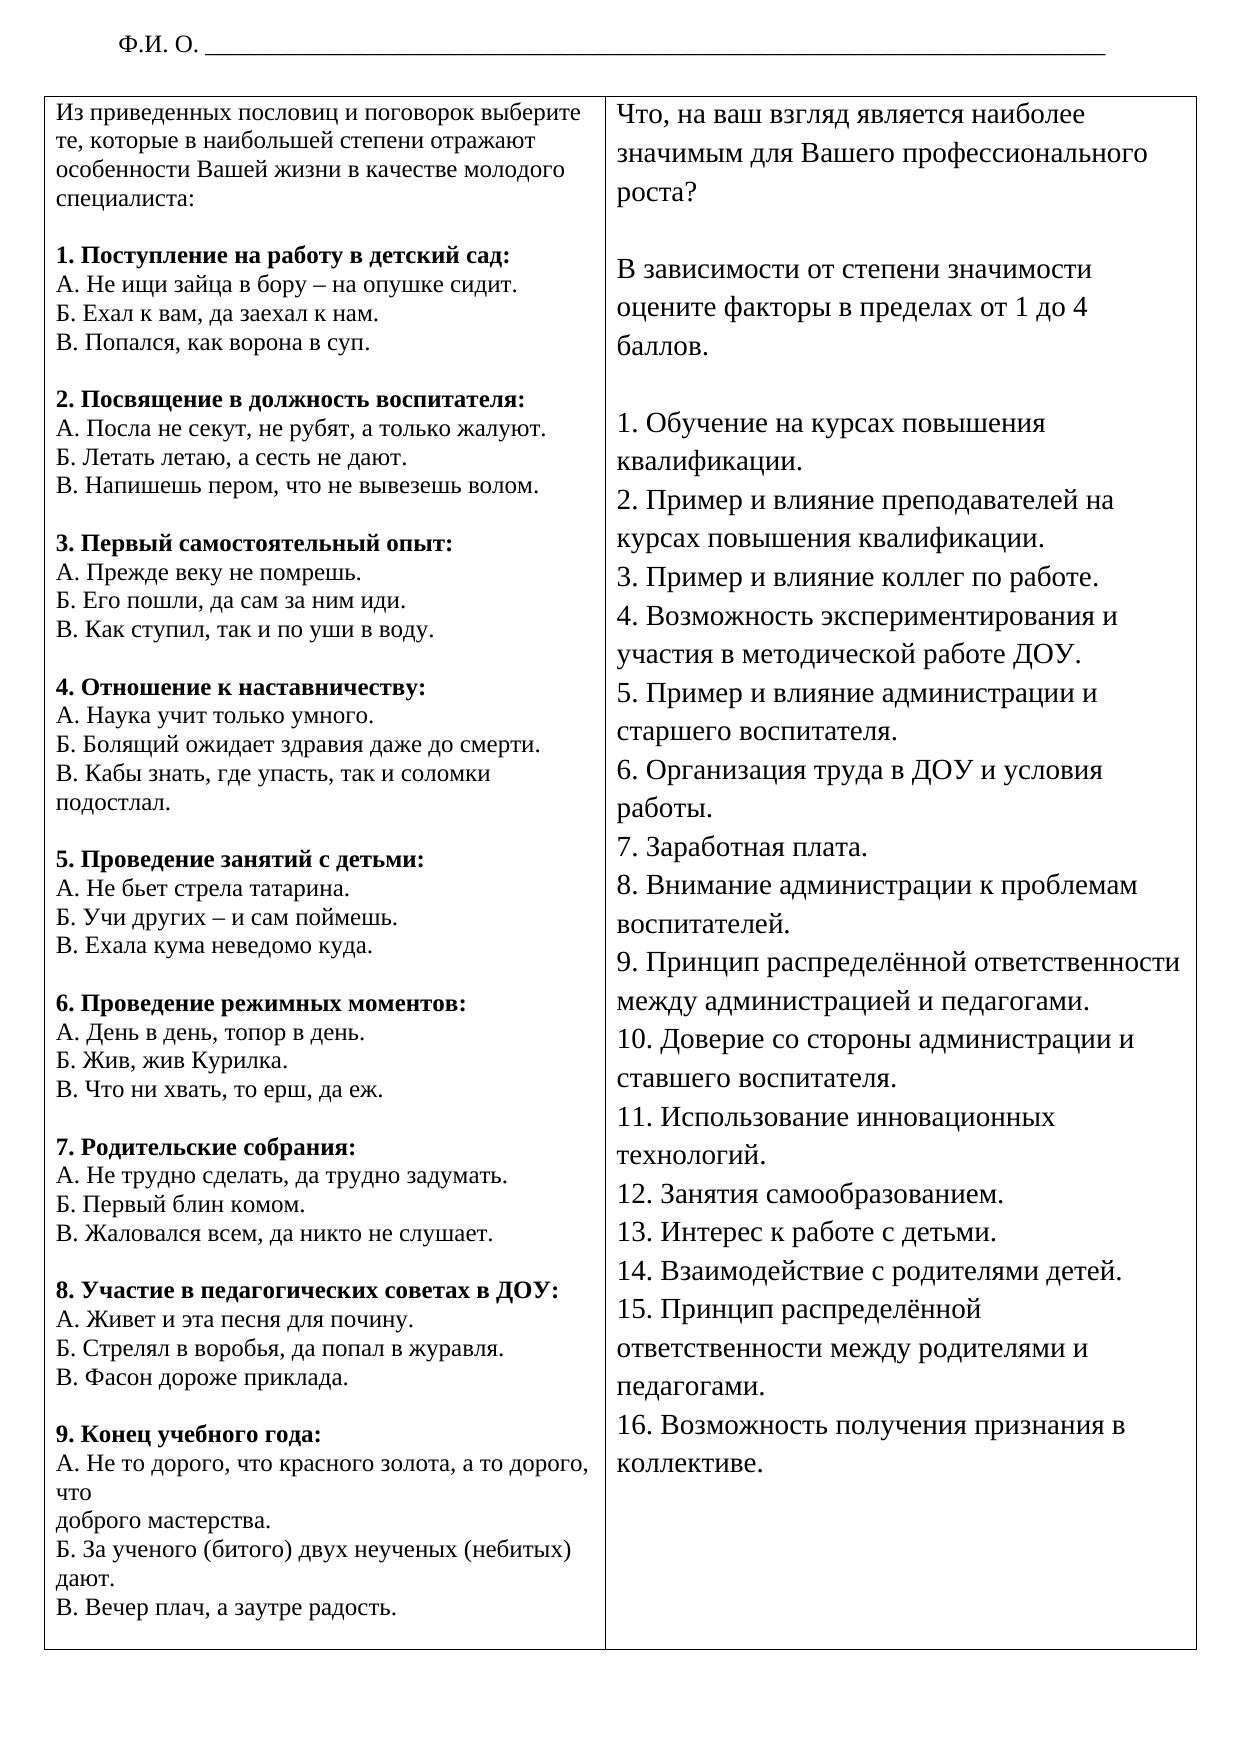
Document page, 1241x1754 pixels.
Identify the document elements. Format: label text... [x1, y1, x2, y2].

table_header Из приведенных пословиц и поговорок выберите те, которые в наибольшей степени отражают особенности Вашей жизни в качестве молодого специалиста: 1. Поступление на работу в детский сад: А. Не ищи зайца в бору – на опушке сидит. Б. Ехал к вам, да заехал к нам. В. Попался, как ворона в суп. 2. Посвящение в должность воспитателя: А. Посла не секут, не рубят, а только жалуют. Б. Летать летаю, а сесть не дают. В. Напишешь пером, что не вывезешь волом. 3. Первый самостоятельный опыт: А. Прежде веку не помрешь. Б. Его пошли, да сам за ним иди. В. Как ступил, так и по уши в воду. 4. Отношение к наставничеству: А. Наука учит только умного. Б. Болящий ожидает здравия даже до смерти. В. Кабы знать, где упасть, так и соломки подостлал. 5. Проведение занятий с детьми: А. Не бьет стрела татарина. Б. Учи других – и сам поймешь. В. Ехала кума неведомо куда. 6. Проведение режимных моментов: А. День в день, топор в день. Б. Жив, жив Курилка. В. Что ни хвать, то ерш, да еж. 7. Родительские собрания: А. Не трудно сделать, да трудно задумать. Б. Первый блин комом. В. Жаловался всем, да никто не слушает. 8. Участие в педагогических советах в ДОУ: А. Живет и эта песня для почину. Б. Стрелял в воробья, да попал в журавля. В. Фасон дороже приклада. 9. Конец учебного года: А. Не то дорого, что красного золота, а то дорого, что доброго мастерства. Б. За ученого (битого) двух неученых (небитых) дают. В. Вечер плач, а заутре радость. [45, 97, 605, 1649]
text Ф.И. О. ________________________________________________________________________ [118, 29, 1152, 58]
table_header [606, 97, 1196, 1649]
